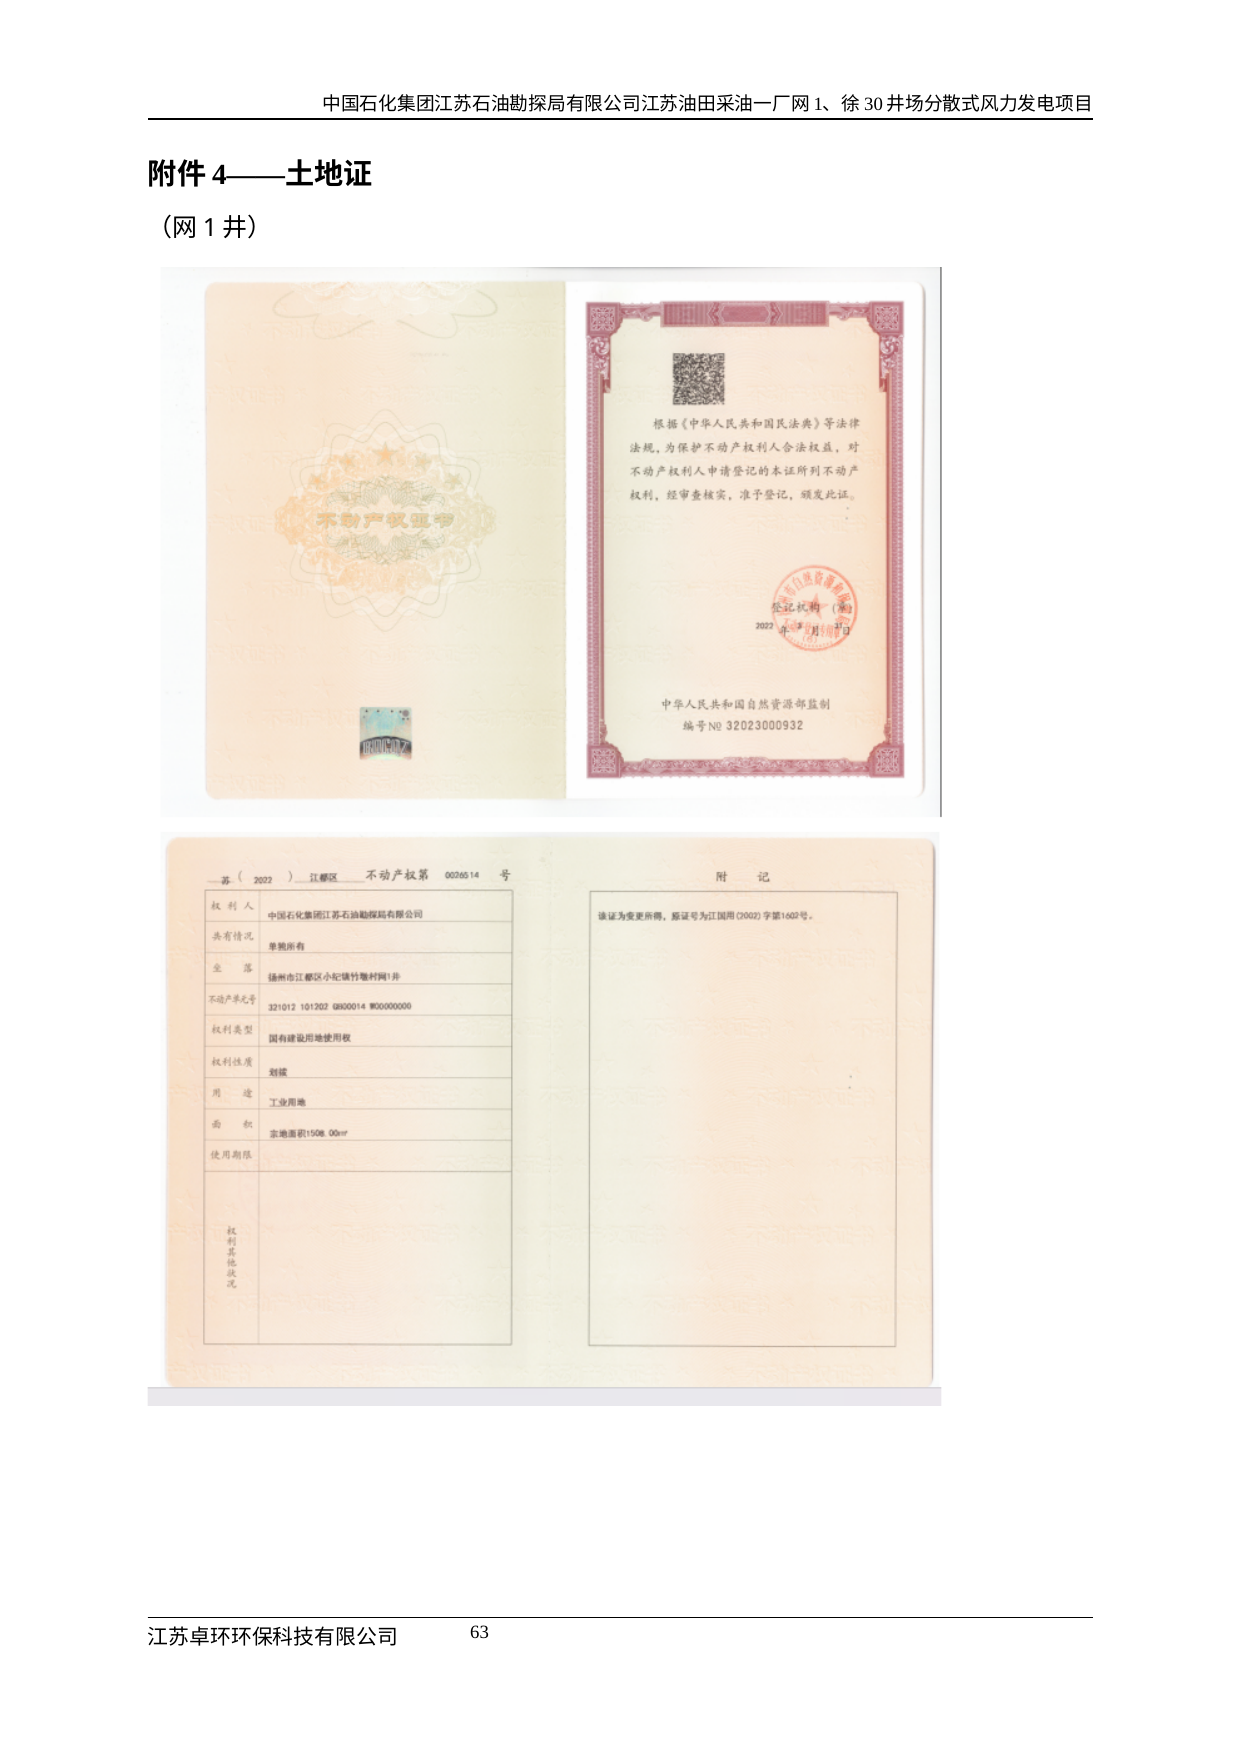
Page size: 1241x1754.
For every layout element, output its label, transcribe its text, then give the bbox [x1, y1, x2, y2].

picture [147, 267, 942, 1406]
text 附件4——土地证 [148, 151, 1093, 193]
text （网1井） [148, 193, 1093, 259]
